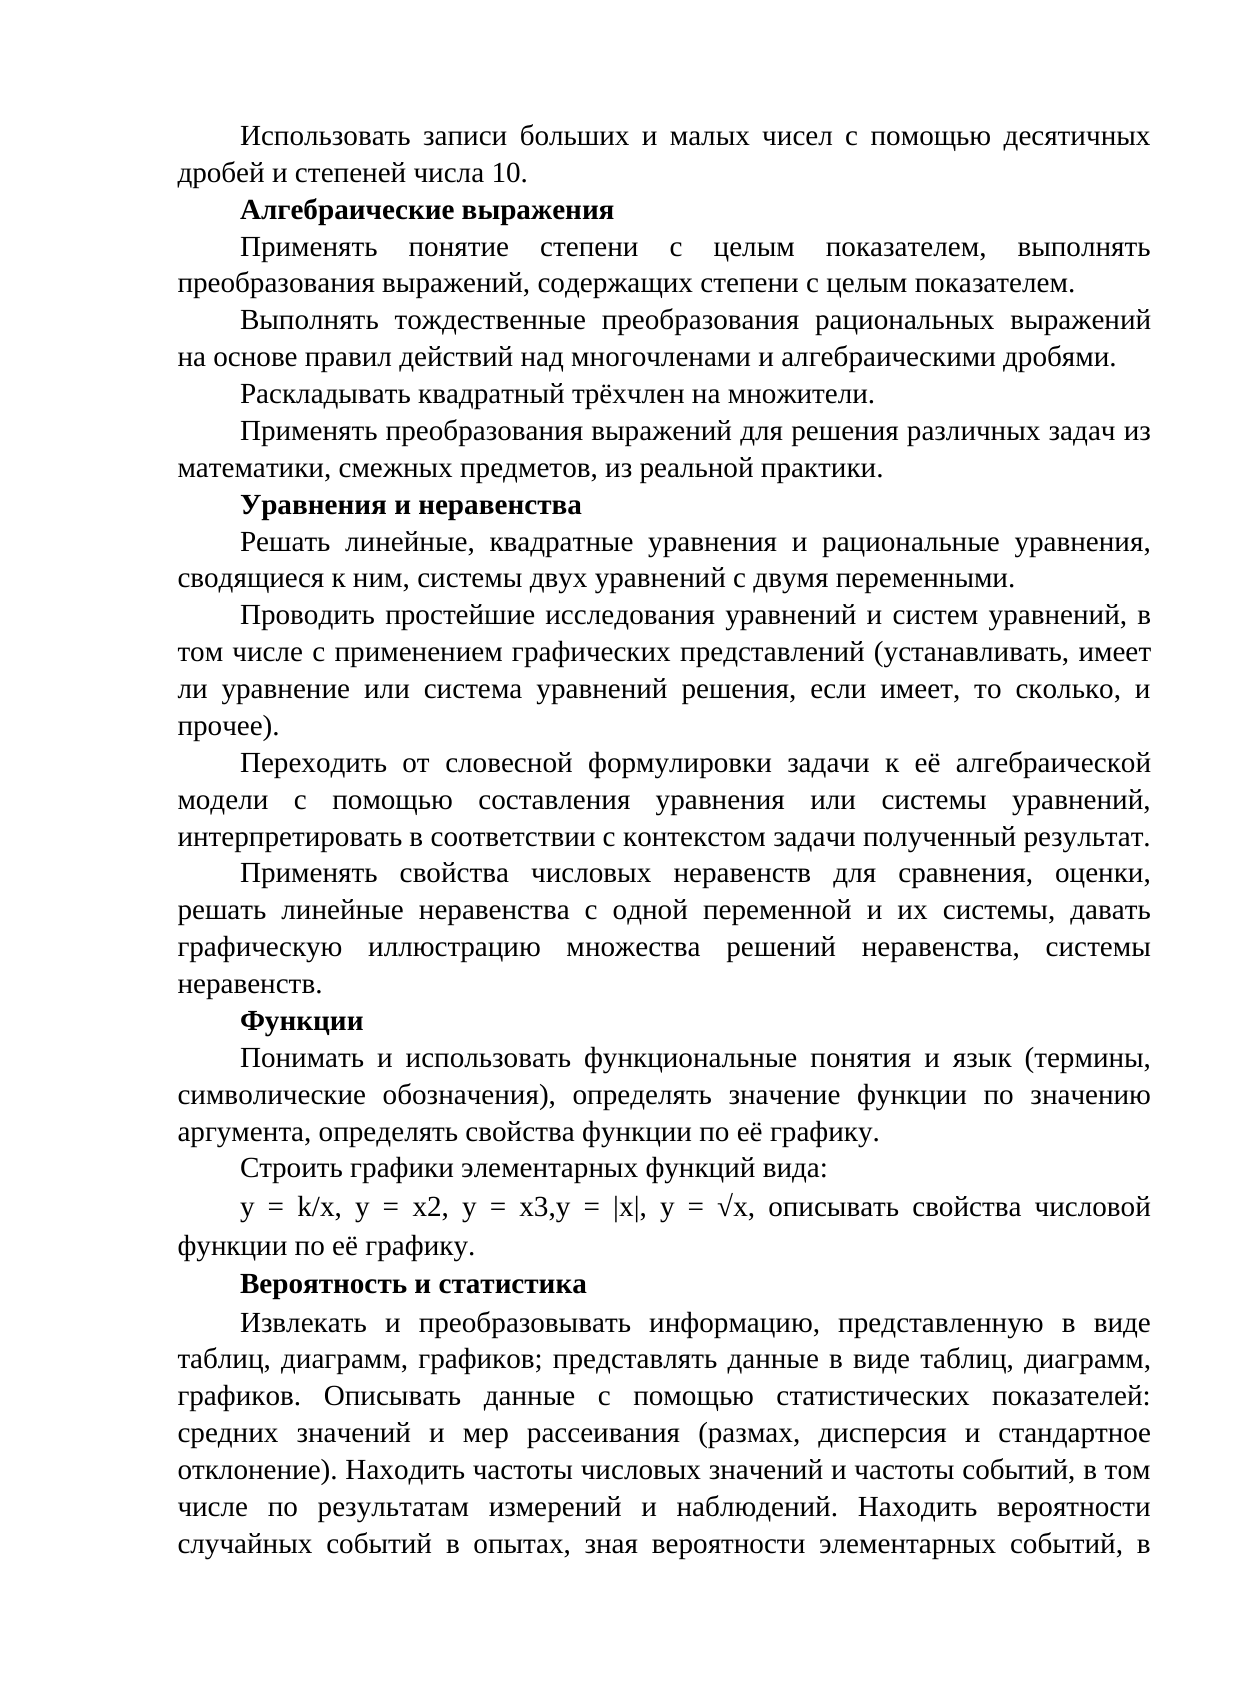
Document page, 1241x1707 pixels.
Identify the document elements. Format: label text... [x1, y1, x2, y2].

text Вероятность и статистика [177, 1266, 1152, 1300]
text Проводить простейшие исследования уравнений и систем уравнений, в том числе с применением графических представлений (устанавливать, имеет ли уравнение или система уравнений решения, если имеет, то сколько, и прочее). [177, 597, 1152, 742]
text Решать линейные, квадратные уравнения и рациональные уравнения, сводящиеся к ним, системы двух уравнений с двумя переменными. [177, 524, 1152, 594]
text y = k/x, y = x2, y = x3,y = |x|, y = √x, описывать свойства числовой функции по её графику. [177, 1189, 1152, 1261]
text Применять свойства числовых неравенств для сравнения, оценки, решать линейные неравенства с одной переменной и их системы, давать графическую иллюстрацию множества решений неравенства, системы неравенств. [177, 856, 1152, 1000]
text Выполнять тождественные преобразования рациональных выражений на основе правил действий над многочленами и алгебраическими дробями. [177, 302, 1152, 373]
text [177, 1305, 1152, 1559]
text Уравнения и неравенства [177, 487, 1152, 520]
text Понимать и использовать функциональные понятия и язык (термины, символические обозначения), определять значение функции по значению аргумента, определять свойства функции по её графику. [177, 1040, 1152, 1147]
text Строить графики элементарных функций вида: [177, 1151, 1152, 1184]
text Использовать записи больших и малых чисел с помощью десятичных дробей и степеней числа 10. [177, 118, 1152, 188]
text Алгебраические выражения [177, 192, 1152, 225]
text Переходить от словесной формулировки задачи к её алгебраической модели с помощью составления уравнения или системы уравнений, интерпретировать в соответствии с контекстом задачи полученный результат. [177, 745, 1152, 852]
text Раскладывать квадратный трёхчлен на множители. [177, 376, 1152, 410]
text Функции [177, 1003, 1152, 1037]
text Применять преобразования выражений для решения различных задач из математики, смежных предметов, из реальной практики. [177, 413, 1152, 483]
text Применять понятие степени с целым показателем, выполнять преобразования выражений, содержащих степени с целым показателем. [177, 229, 1152, 299]
